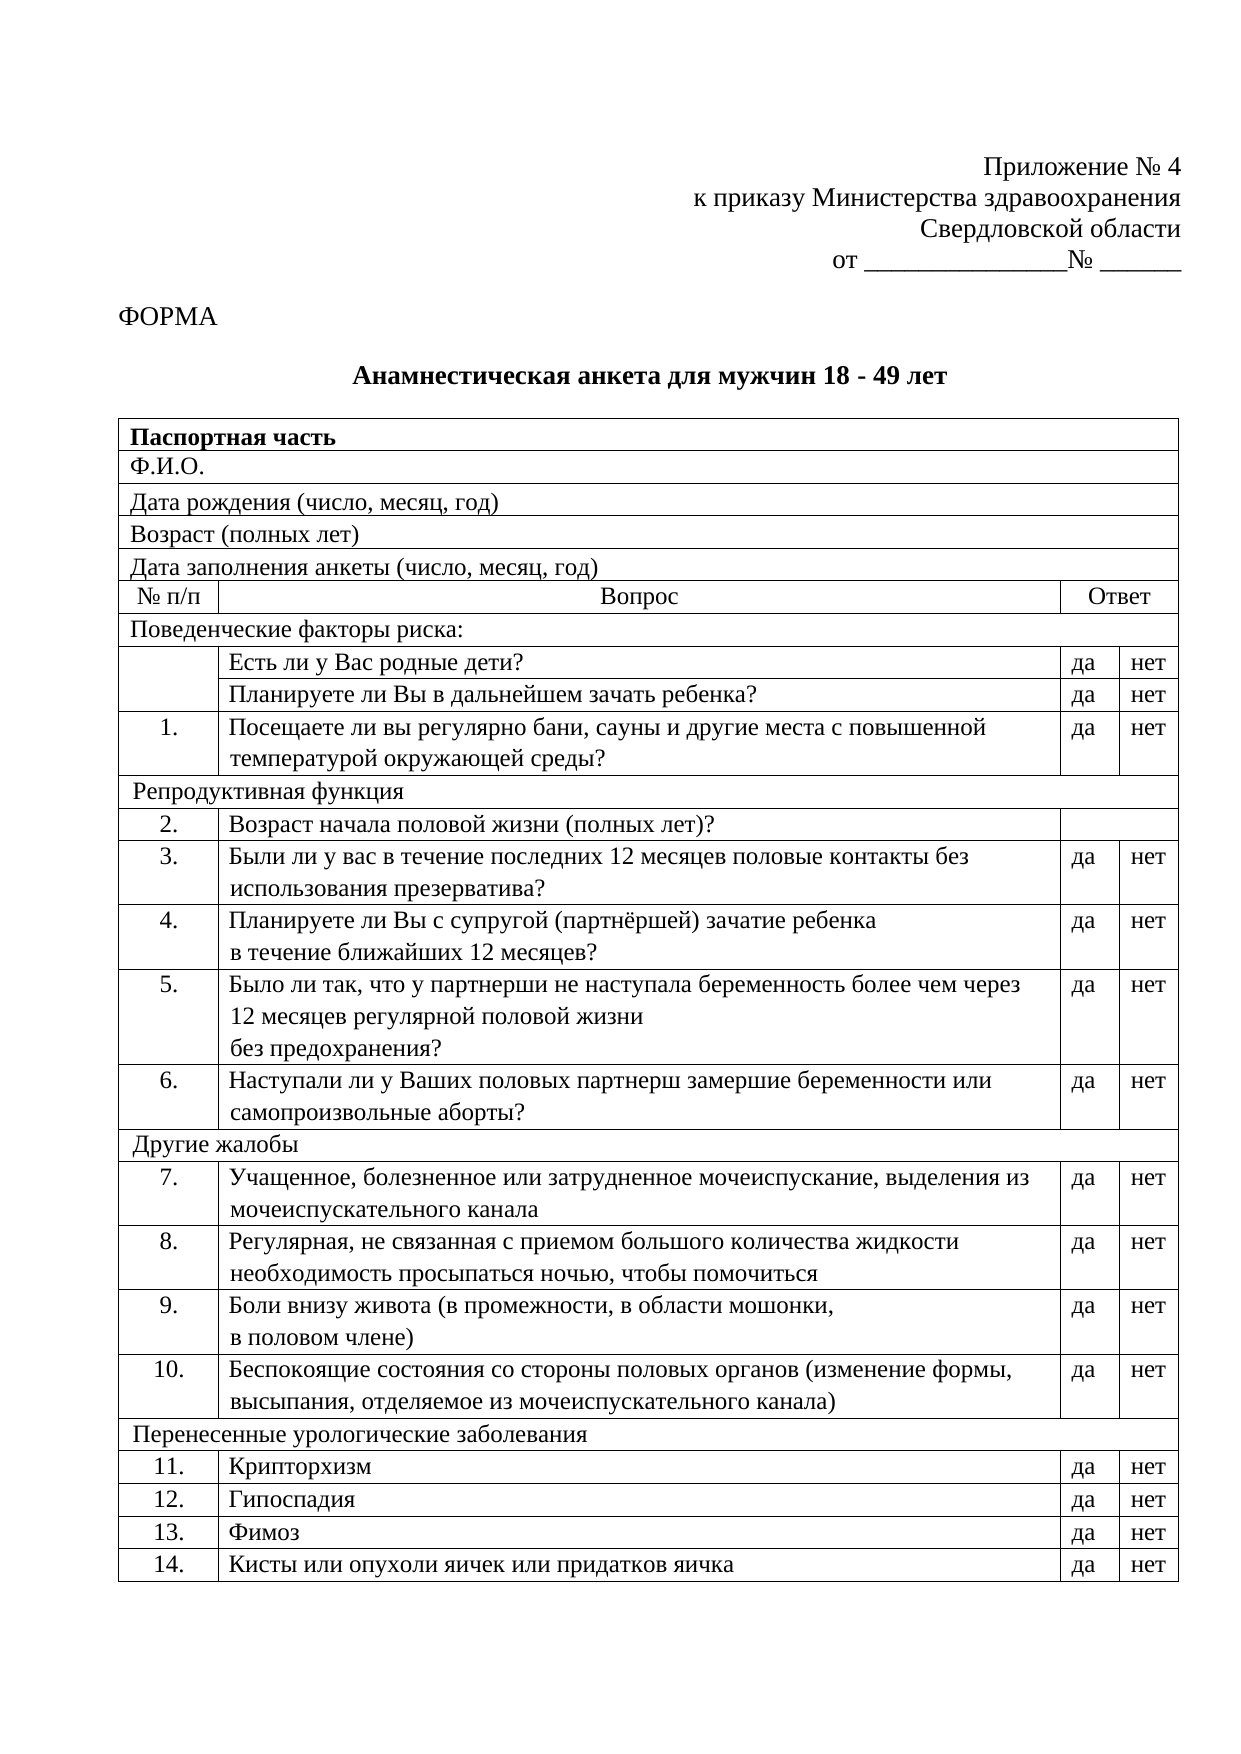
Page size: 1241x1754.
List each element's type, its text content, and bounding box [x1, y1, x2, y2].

table_cell Учащенное, болезненное или затрудненное мочеиспускание, выделения из мочеиспускательного канала [219, 1162, 1060, 1225]
table_cell нет [1120, 1549, 1178, 1581]
table_cell 3. [119, 841, 218, 904]
table_cell 6. [119, 1065, 218, 1128]
table_cell Ответ [1061, 581, 1178, 613]
table_cell Планируете ли Вы в дальнейшем зачать ребенка? [219, 679, 1060, 711]
table_cell Кисты или опухоли яичек или придатков яичка [219, 1549, 1060, 1581]
table_cell нет [1120, 1290, 1178, 1353]
table_cell нет [1120, 1355, 1178, 1418]
text от _______________№ ______ [118, 243, 1181, 274]
table_cell 14. [119, 1549, 218, 1581]
table_cell да [1061, 1549, 1119, 1581]
table_cell да [1061, 905, 1119, 968]
table_cell Вопрос [219, 581, 1060, 613]
table_cell нет [1120, 970, 1178, 1064]
subtitle Приложение № 4 [118, 150, 1181, 181]
table_header Паспортная часть [119, 419, 1178, 450]
table_cell Фимоз [219, 1517, 1060, 1548]
table_cell нет [1120, 841, 1178, 904]
table_cell нет [1120, 1451, 1178, 1483]
table_cell да [1061, 1065, 1119, 1128]
table_cell да [1061, 647, 1119, 678]
table_cell 11. [119, 1451, 218, 1483]
table_cell Возраст начала половой жизни (полных лет)? [219, 809, 1060, 840]
table_cell Наступали ли у Ваших половых партнерш замершие беременности или самопроизвольные аборты? [219, 1065, 1060, 1128]
table_cell да [1061, 1517, 1119, 1548]
table_cell Дата рождения (число, месяц, год) [119, 484, 1178, 515]
table_cell 5. [119, 970, 218, 1064]
table_cell Ф.И.О. [119, 451, 1178, 483]
table_cell Гипоспадия [219, 1484, 1060, 1516]
table_cell Беспокоящие состояния со стороны половых органов (изменение формы, высыпания, отделяемое из мочеиспускательного канала) [219, 1355, 1060, 1418]
table_cell Перенесенные урологические заболевания [119, 1419, 1178, 1450]
table_cell 8. [119, 1226, 218, 1289]
table_cell да [1061, 1355, 1119, 1418]
table_cell 10. [119, 1355, 218, 1418]
table_cell нет [1120, 1162, 1178, 1225]
table_cell да [1061, 970, 1119, 1064]
table_cell нет [1120, 647, 1178, 678]
table_cell Есть ли у Вас родные дети? [219, 647, 1060, 678]
table_cell нет [1120, 1517, 1178, 1548]
table_cell нет [1120, 1484, 1178, 1516]
table_cell нет [1120, 712, 1178, 775]
table_cell 2. [119, 809, 218, 840]
table_cell нет [1120, 905, 1178, 968]
table_cell 12. [119, 1484, 218, 1516]
table_cell да [1061, 1162, 1119, 1225]
text ФОРМА [118, 299, 1181, 331]
table_cell нет [1120, 1065, 1178, 1128]
table_cell нет [1120, 679, 1178, 711]
table_cell да [1061, 712, 1119, 775]
table_cell № п/п [119, 581, 218, 613]
table_cell [119, 647, 218, 711]
table_cell 4. [119, 905, 218, 968]
table_cell да [1061, 1484, 1119, 1516]
table_cell да [1061, 841, 1119, 904]
table_cell Было ли так, что у партнерши не наступала беременность более чем через 12 месяцев регулярной половой жизни без предохранения? [219, 970, 1060, 1064]
table_cell да [1061, 1451, 1119, 1483]
table_cell Крипторхизм [219, 1451, 1060, 1483]
table_cell Были ли у вас в течение последних 12 месяцев половые контакты без использования презерватива? [219, 841, 1060, 904]
table_cell 9. [119, 1290, 218, 1353]
table_cell да [1061, 1226, 1119, 1289]
table_cell Дата заполнения анкеты (число, месяц, год) [119, 549, 1178, 580]
text к приказу Министерства здравоохранения [118, 181, 1181, 212]
table_cell Боли внизу живота (в промежности, в области мошонки, в половом члене) [219, 1290, 1060, 1353]
table_cell да [1061, 679, 1119, 711]
table_cell Планируете ли Вы с супругой (партнёршей) зачатие ребенка в течение ближайших 12 месяцев? [219, 905, 1060, 968]
table_cell Поведенческие факторы риска: [119, 614, 1178, 646]
text Анамнестическая анкета для мужчин 18 - 49 лет [118, 359, 1181, 390]
table_cell 13. [119, 1517, 218, 1548]
table_cell Репродуктивная функция [119, 776, 1178, 808]
table_cell да [1061, 1290, 1119, 1353]
table_cell Посещаете ли вы регулярно бани, сауны и другие места с повышенной температурой окружающей среды? [219, 712, 1060, 775]
table_cell Возраст (полных лет) [119, 516, 1178, 548]
table_cell 1. [119, 712, 218, 775]
table_cell нет [1120, 1226, 1178, 1289]
text Свердловской области [126, 212, 1181, 243]
table_cell 7. [119, 1162, 218, 1225]
table_cell Другие жалобы [119, 1130, 1178, 1161]
table_cell Регулярная, не связанная с приемом большого количества жидкости необходимость просыпаться ночью, чтобы помочиться [219, 1226, 1060, 1289]
table_cell [1061, 809, 1178, 840]
